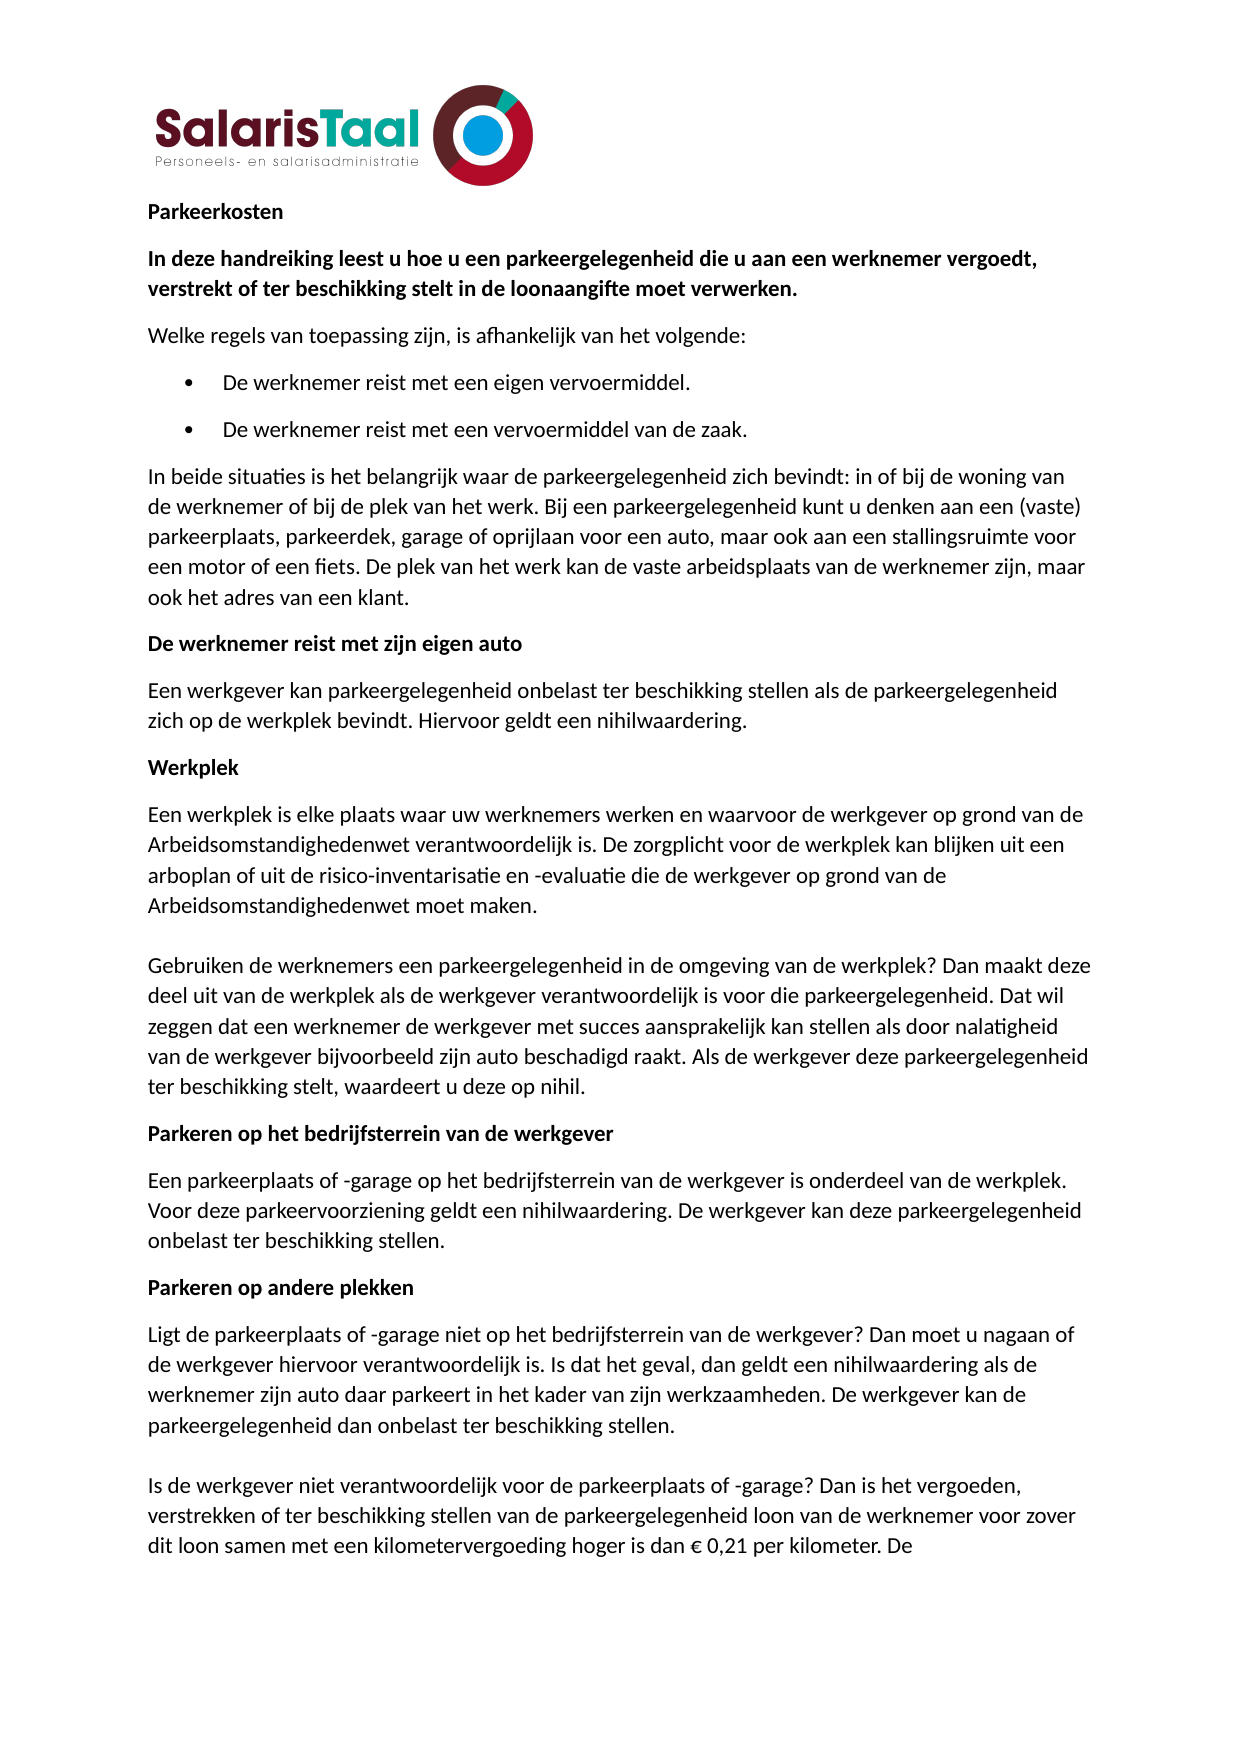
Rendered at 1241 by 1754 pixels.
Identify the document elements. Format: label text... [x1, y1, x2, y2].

list De werknemer reist met een eigen vervoermiddel. [185, 368, 1093, 396]
text Werkplek [148, 753, 1093, 781]
text Parkeren op het bedrijfsterrein van de werkgever [148, 1119, 1093, 1147]
text Een werkgever kan parkeergelegenheid onbelast ter beschikking stellen als de parkeergelegenheid zich op de werkplek bevindt. Hiervoor geldt een nihilwaardering. [148, 676, 1093, 734]
text Welke regels van toepassing zijn, is afhankelijk van het volgende: [148, 321, 1093, 349]
list De werknemer reist met een vervoermiddel van de zaak. [185, 415, 1093, 443]
text Parkeren op andere plekken [148, 1273, 1093, 1301]
text De werknemer reist met zijn eigen auto [148, 629, 1093, 657]
text Parkeerkosten [148, 197, 1093, 225]
text In beide situaties is het belangrijk waar de parkeergelegenheid zich bevindt: in of bij de woning van de werknemer of bij de plek van het werk. Bij een parkeergelegenheid kunt u denken aan een (vaste) parkeerplaats, parkeerdek, garage of oprijlaan voor een auto, maar ook aan een stallingsruimte voor een motor of een fiets. De plek van het werk kan de vaste arbeidsplaats van de werknemer zijn, maar ook het adres van een klant. [148, 462, 1093, 611]
text Een werkplek is elke plaats waar uw werknemers werken en waarvoor de werkgever op grond van de Arbeidsomstandighedenwet verantwoordelijk is. De zorgplicht voor de werkplek kan blijken uit een arboplan of uit de risico-inventarisatie en -evaluatie die de werkgever op grond van de Arbeidsomstandighedenwet moet maken. Gebruiken de werknemers een parkeergelegenheid in de omgeving van de werkplek? Dan maakt deze deel uit van de werkplek als de werkgever verantwoordelijk is voor die parkeergelegenheid. Dat wil zeggen dat een werknemer de werkgever met succes aansprakelijk kan stellen als door nalatigheid van de werkgever bijvoorbeeld zijn auto beschadigd raakt. Als de werkgever deze parkeergelegenheid ter beschikking stelt, waardeert u deze op nihil. [148, 800, 1093, 1100]
text Een parkeerplaats of -garage op het bedrijfsterrein van de werkgever is onderdeel van de werkplek. Voor deze parkeervoorziening geldt een nihilwaardering. De werkgever kan deze parkeergelegenheid onbelast ter beschikking stellen. [148, 1166, 1093, 1254]
picture [147, 73, 542, 198]
text In deze handreiking leest u hoe u een parkeergelegenheid die u aan een werknemer vergoedt, verstrekt of ter beschikking stelt in de loonaangifte moet verwerken. [148, 244, 1093, 302]
